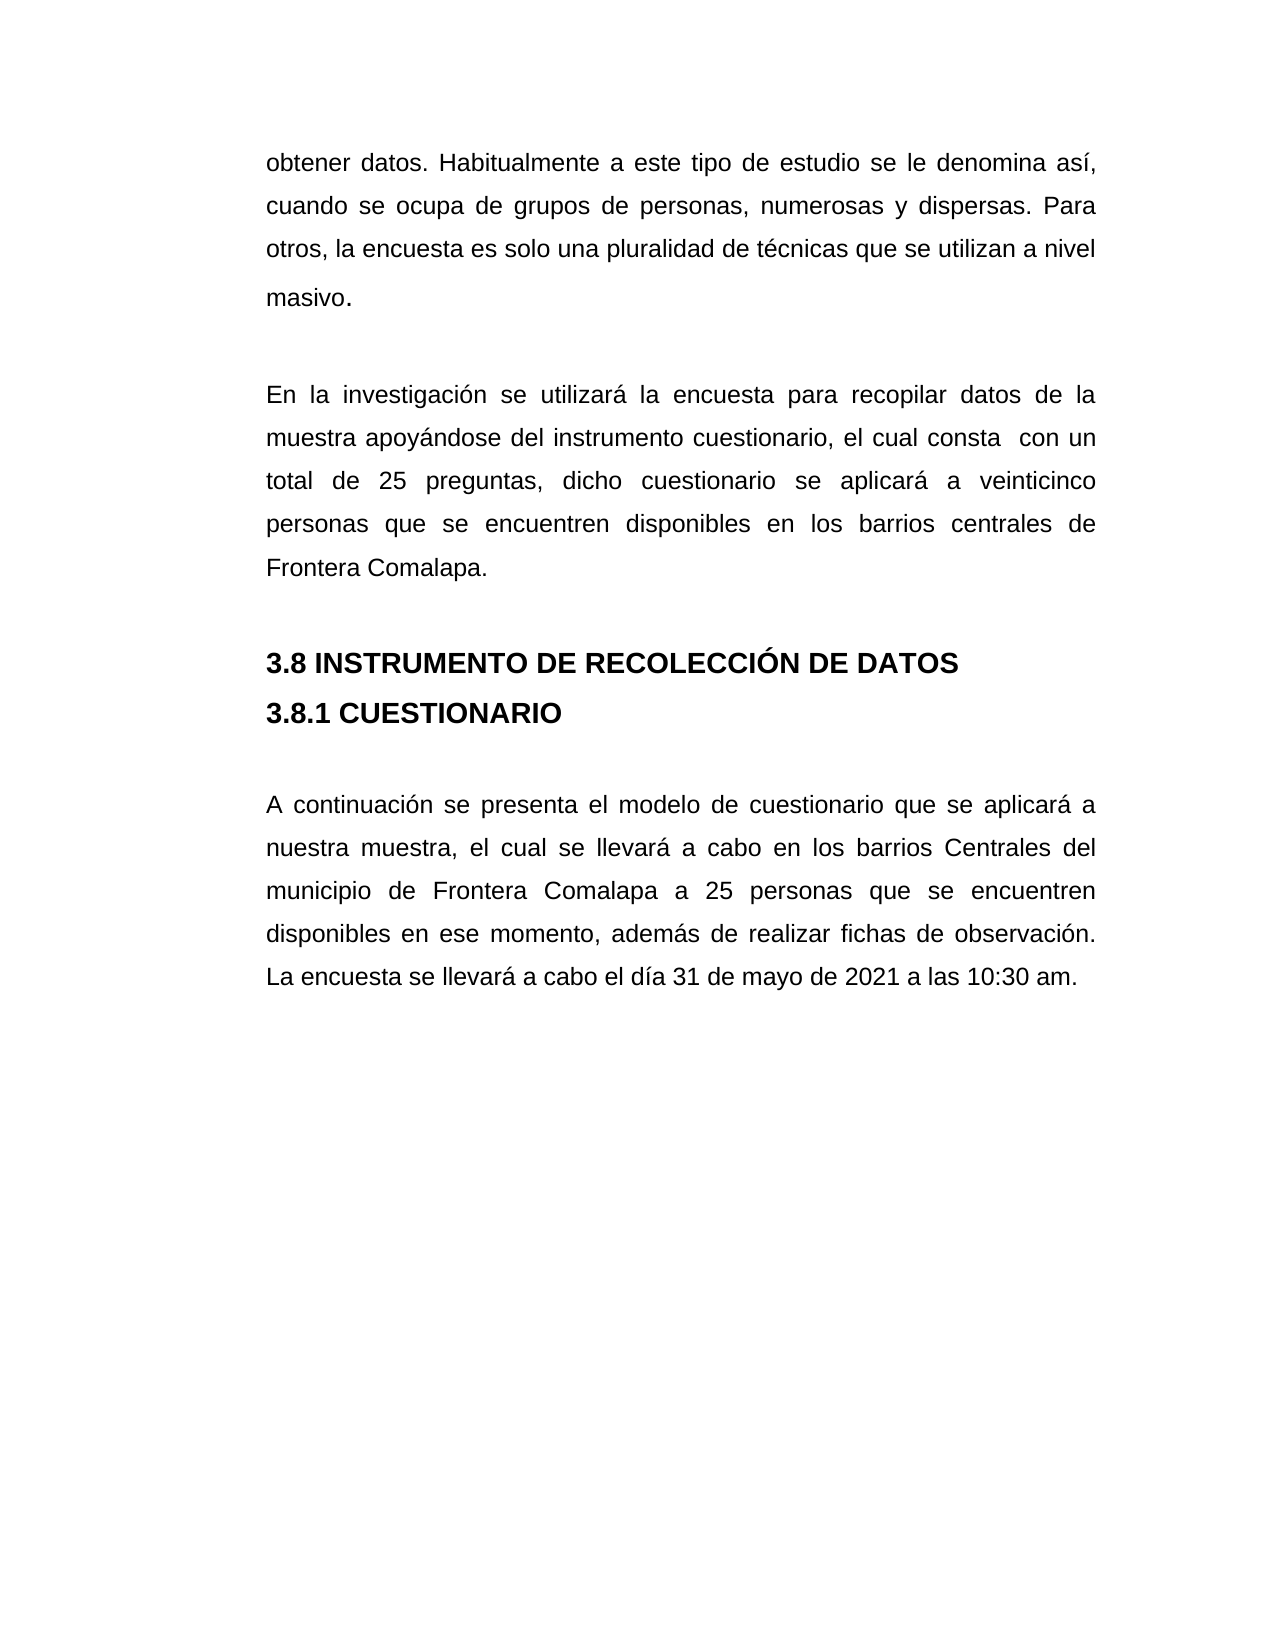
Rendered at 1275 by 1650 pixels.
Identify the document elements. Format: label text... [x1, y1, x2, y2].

text 3.8 INSTRUMENTO DE RECOLECCIÓN DE DATOS [266, 646, 1098, 679]
text En la investigación se utilizará la encuesta para recopilar datos de la muestra apoyándose del instrumento cuestionario, el cual consta con un total de 25 preguntas, dicho cuestionario se aplicará a veinticinco personas que se encuentren disponibles en los barrios centrales de Frontera Comalapa. [266, 380, 1098, 581]
text A continuación se presenta el modelo de cuestionario que se aplicará a nuestra muestra, el cual se llevará a cabo en los barrios Centrales del municipio de Frontera Comalapa a 25 personas que se encuentren disponibles en ese momento, además de realizar fichas de observación. La encuesta se llevará a cabo el día 31 de mayo de 2021 a las 10:30 am. [266, 790, 1098, 991]
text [266, 148, 1098, 313]
text 3.8.1 CUESTIONARIO [266, 696, 1098, 730]
